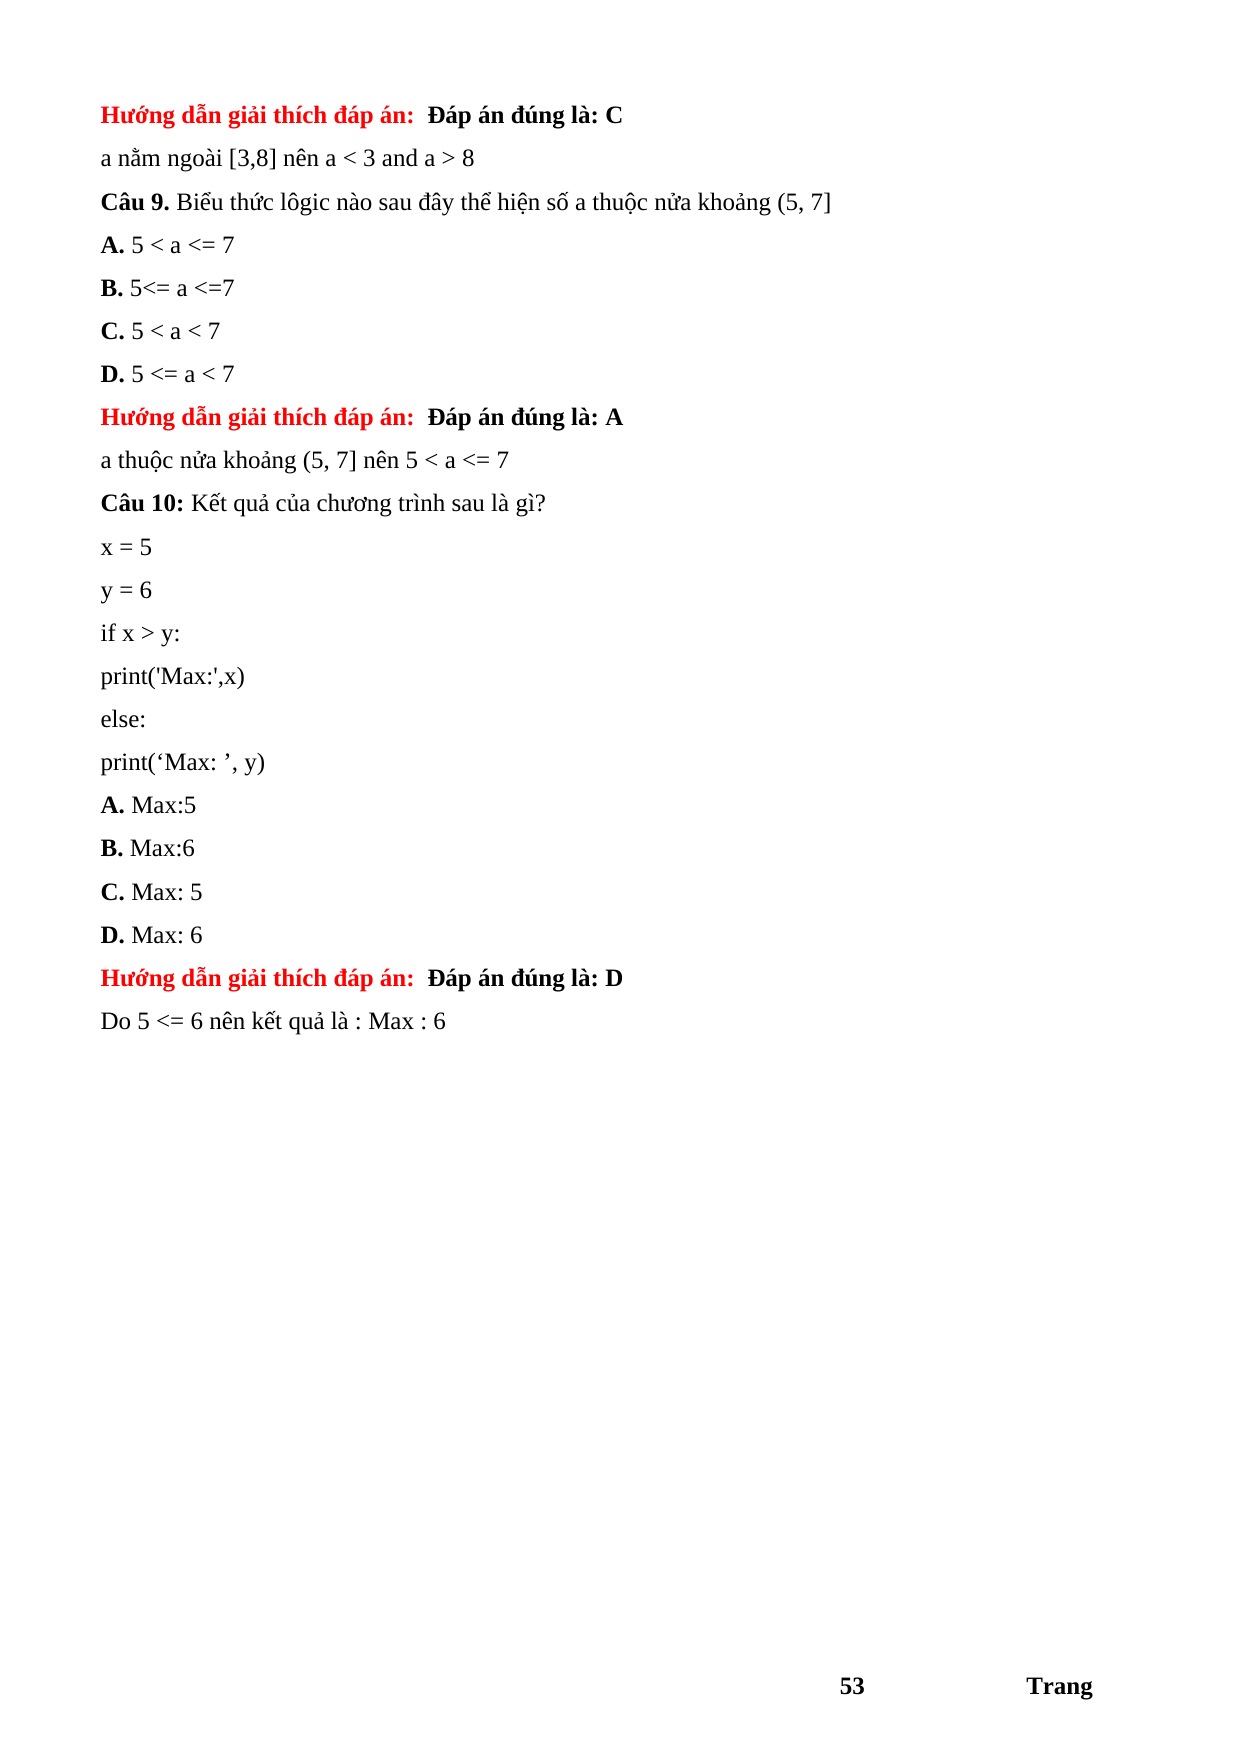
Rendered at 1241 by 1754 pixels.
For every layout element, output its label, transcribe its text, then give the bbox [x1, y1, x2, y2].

text C. 5 < a < 7 [100, 316, 1140, 345]
text D. 5 <= a < 7 [100, 359, 1140, 388]
text a thuộc nửa khoảng (5, 7] nên 5 < a <= 7 [100, 445, 1140, 474]
text Hướng dẫn giải thích đáp án: Đáp án đúng là: D [100, 963, 1140, 992]
text y = 6 [100, 575, 1140, 603]
text print('Max:',x) [100, 661, 1140, 690]
text else: [100, 704, 1140, 733]
text A. Max:5 [100, 790, 1140, 819]
text B. Max:6 [100, 833, 1140, 862]
text x = 5 [100, 532, 1140, 560]
text Hướng dẫn giải thích đáp án: Đáp án đúng là: A [100, 402, 1140, 431]
text print(‘Max: ’, y) [100, 747, 1140, 776]
text Câu 10: Kết quả của chương trình sau là gì? [100, 488, 1140, 517]
text Câu 9. Biểu thức lôgic nào sau đây thể hiện số a thuộc nửa khoảng (5, 7] [100, 187, 1140, 215]
text Do 5 <= 6 nên kết quả là : Max : 6 [100, 1006, 1140, 1035]
text Hướng dẫn giải thích đáp án: Đáp án đúng là: C [100, 100, 1140, 129]
text a nằm ngoài [3,8] nên a < 3 and a > 8 [100, 143, 1140, 172]
text A. 5 < a <= 7 [100, 230, 1140, 258]
text B. 5<= a <=7 [100, 273, 1140, 302]
text C. Max: 5 [100, 877, 1140, 905]
text if x > y: [100, 618, 1140, 647]
text D. Max: 6 [100, 920, 1140, 948]
